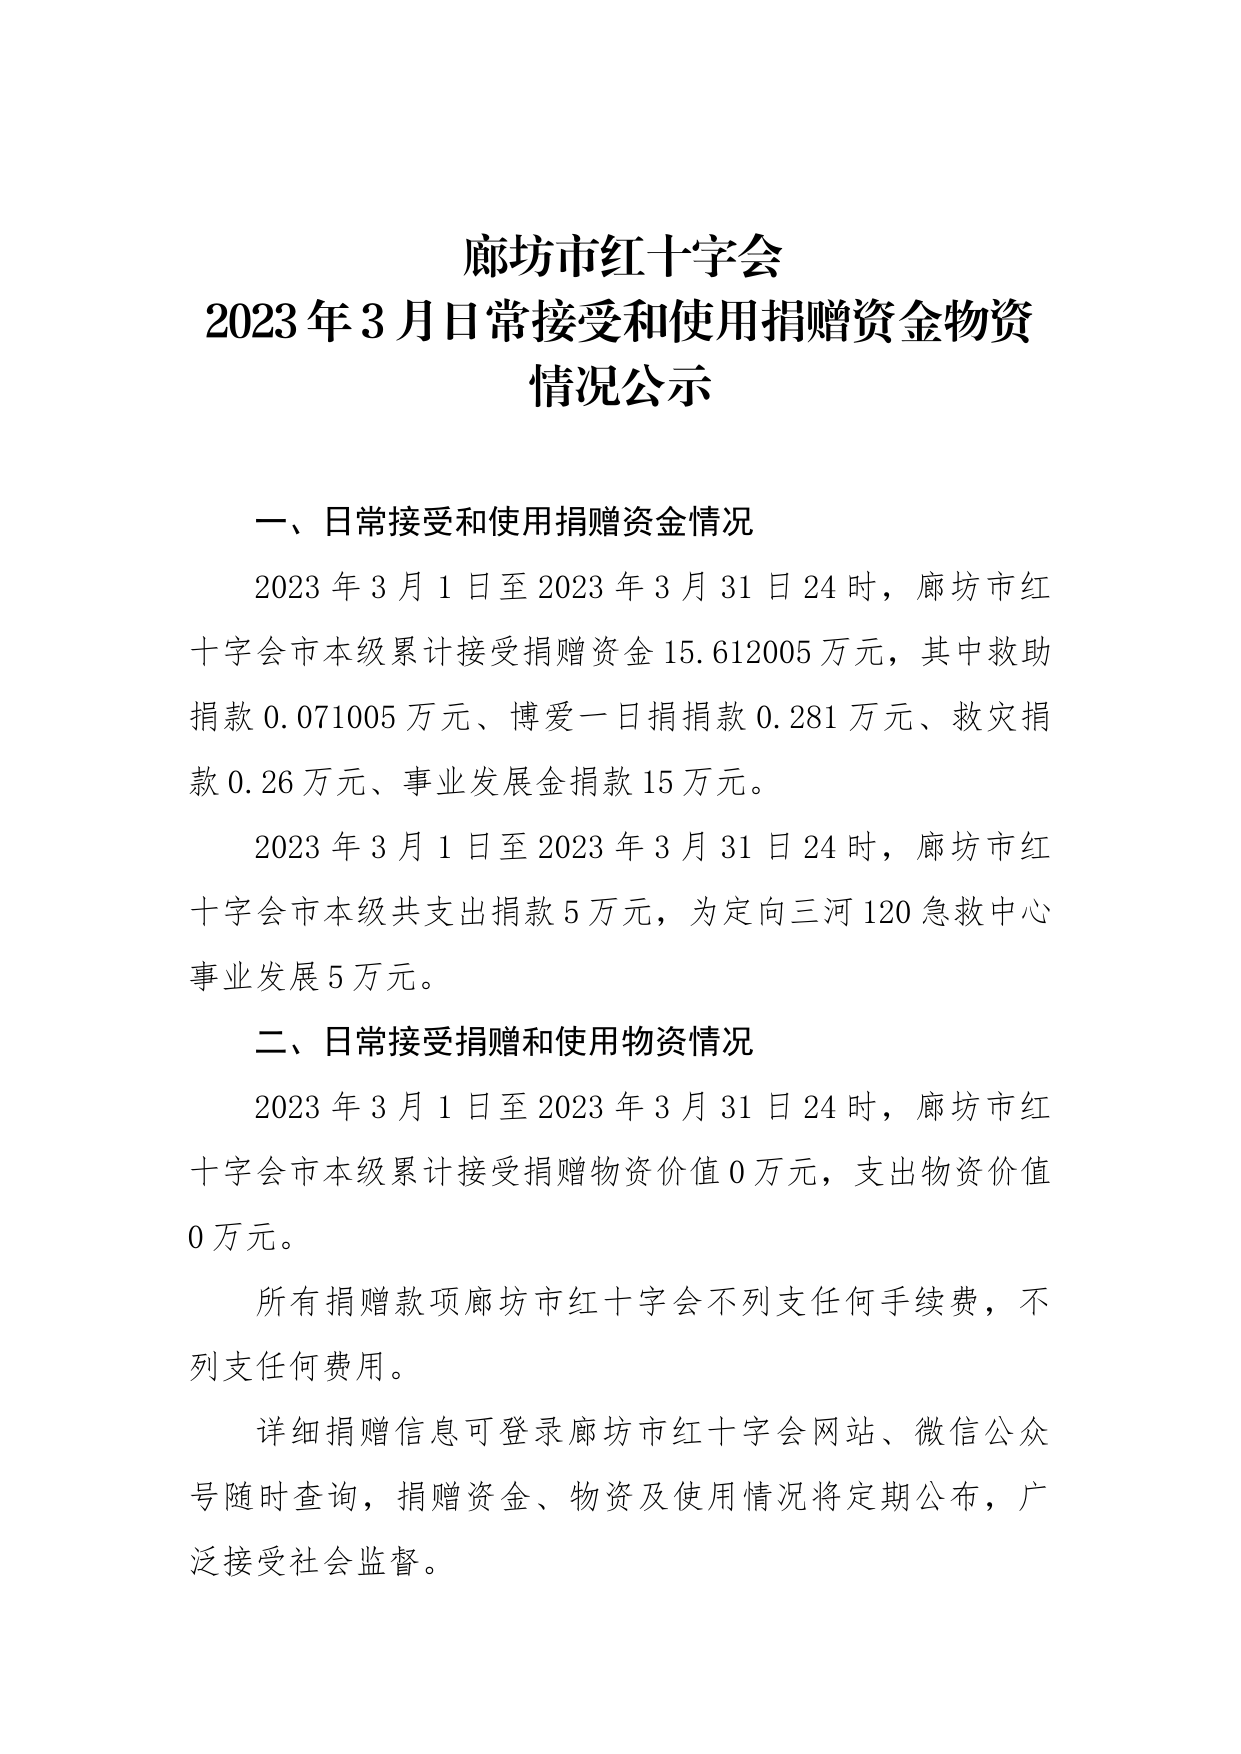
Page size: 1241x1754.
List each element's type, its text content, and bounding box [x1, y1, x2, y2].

text 2023年3月日常接受和使用捐赠资金物资 [187, 292, 1053, 357]
text 详细捐赠信息可登录廊坊市红十字会网站、微信公众号随时查询，捐赠资金、物资及使用情况将定期公布，广泛接受社会监督。 [187, 1397, 1053, 1592]
text 一、日常接受和使用捐赠资金情况 [187, 487, 1053, 552]
text 廊坊市红十字会 [187, 227, 1053, 292]
text 2023年3月1日至2023年3月31日24时，廊坊市红十字会市本级共支出捐款5万元，为定向三河120急救中心事业发展5万元。 [187, 812, 1053, 1007]
text 二、日常接受捐赠和使用物资情况 [187, 1007, 1053, 1072]
text 所有捐赠款项廊坊市红十字会不列支任何手续费，不列支任何费用。 [187, 1267, 1053, 1397]
text 2023年3月1日至2023年3月31日24时，廊坊市红十字会市本级累计接受捐赠物资价值0万元，支出物资价值0万元。 [187, 1072, 1053, 1267]
text 2023年3月1日至2023年3月31日24时，廊坊市红十字会市本级累计接受捐赠资金15.612005万元，其中救助捐款0.071005万元、博爱一日捐捐款0.281万元、救灾捐款0.26万元、事业发展金捐款15万元。 [187, 552, 1053, 812]
text 情况公示 [187, 357, 1053, 422]
